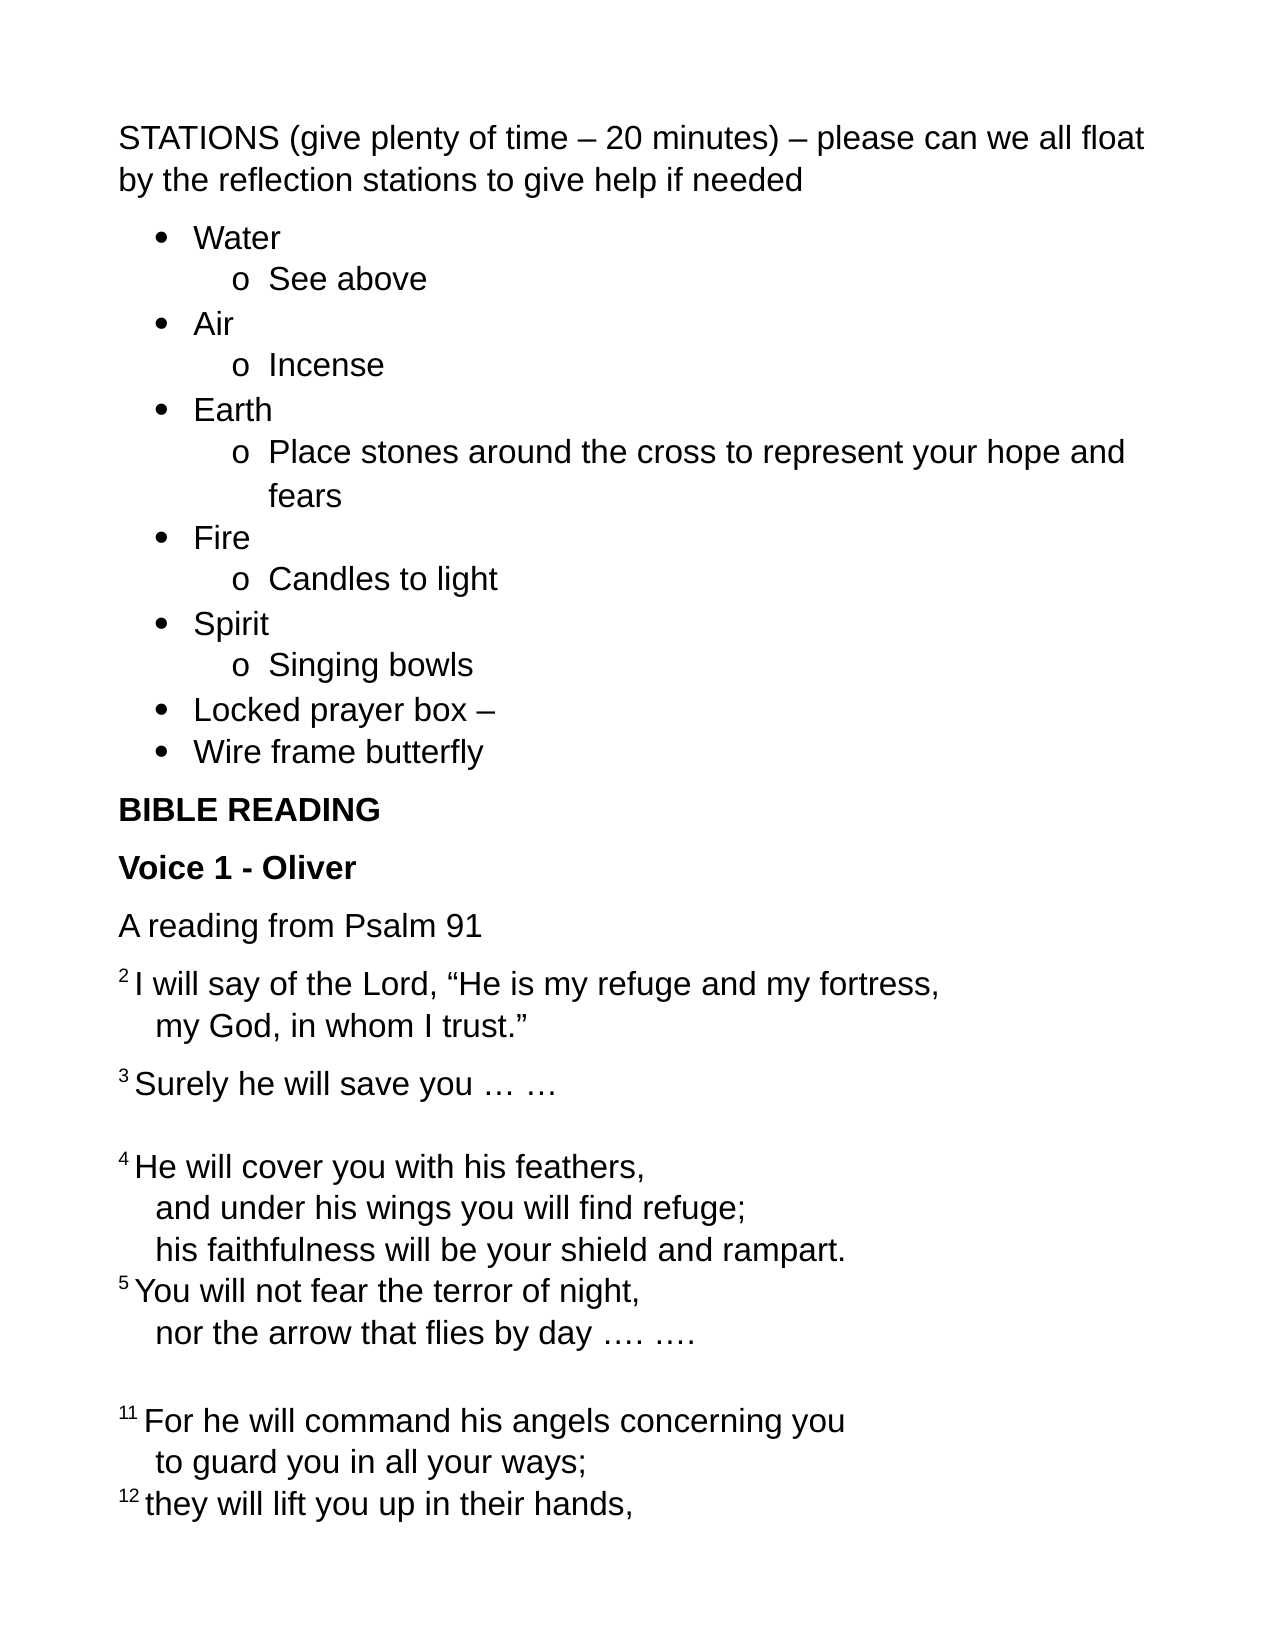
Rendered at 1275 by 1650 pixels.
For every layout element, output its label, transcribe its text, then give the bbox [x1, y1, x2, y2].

list Incense [231, 346, 1157, 387]
text 2 I will say of the Lord, “He is my refuge and my fortress, my God, in whom I trust.” [118, 964, 1157, 1044]
list Water [156, 218, 1157, 256]
list Spirit [156, 604, 1157, 642]
list Fire [156, 518, 1157, 556]
text Voice 1 - Oliver [118, 848, 1157, 887]
text A reading from Psalm 91 [118, 906, 1157, 945]
list Place stones around the cross to represent your hope and fears [231, 432, 1157, 515]
list Locked prayer box – [156, 690, 1157, 729]
text STATIONS (give plenty of time – 20 minutes) – please can we all float by the reflection stations to give help if needed [118, 118, 1157, 198]
list Candles to light [231, 559, 1157, 601]
list Singing bowls [231, 646, 1157, 687]
text 3 Surely he will save you … … 4 He will cover you with his feathers, and under his wings you will find refuge; his faithfulness will be your shield and rampart. 5 You will not fear the terror of night, nor the arrow that flies by day …. …. [118, 1064, 1157, 1382]
list Wire frame butterfly [156, 732, 1157, 770]
list Earth [156, 390, 1157, 429]
list See above [231, 259, 1157, 301]
list Air [156, 304, 1157, 342]
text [118, 1401, 1157, 1522]
text BIBLE READING [118, 790, 1157, 828]
